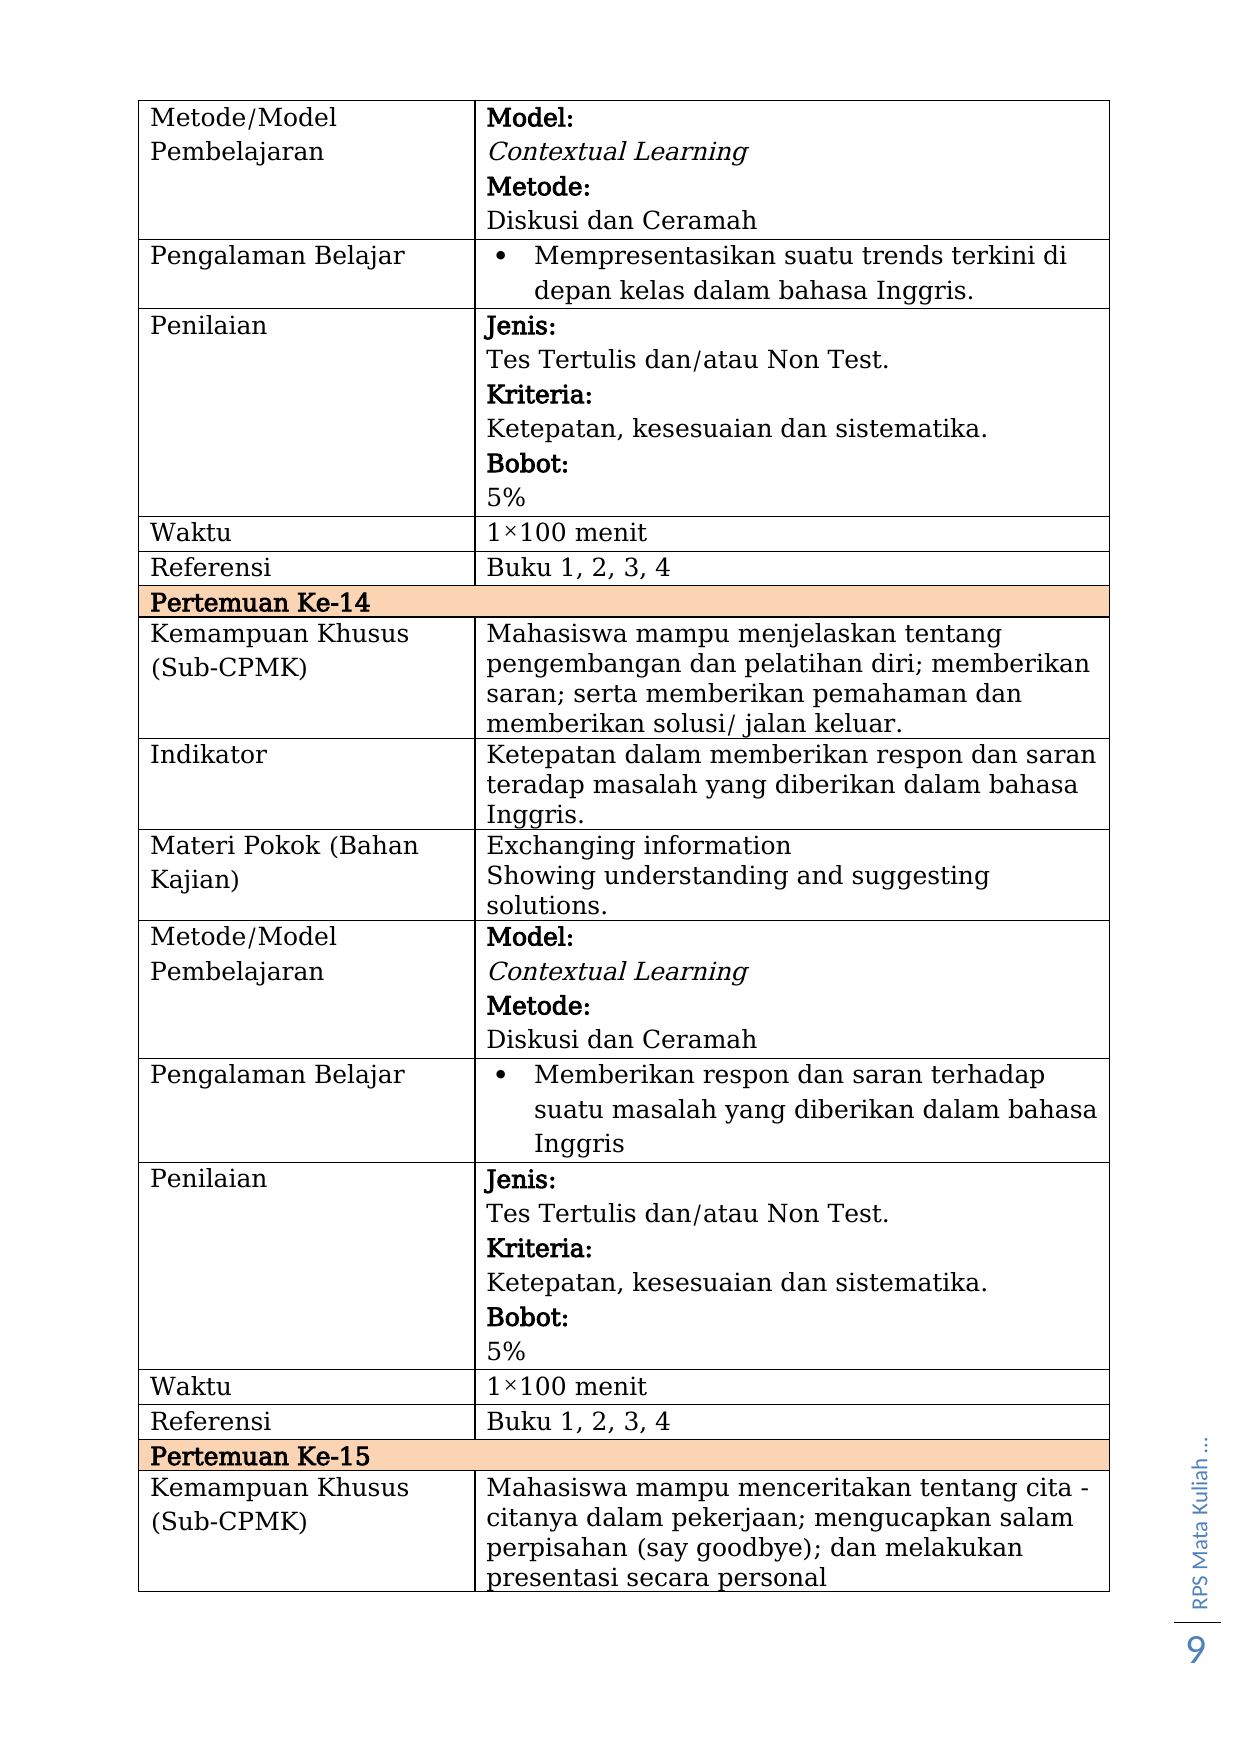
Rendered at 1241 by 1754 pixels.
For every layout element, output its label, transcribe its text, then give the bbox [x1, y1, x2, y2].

table_cell 1100 menit [476, 517, 1109, 551]
table_cell Model: Contextual Learning Metode: Diskusi dan Ceramah [476, 921, 1109, 1058]
table_cell Jenis: Tes Tertulis dan/atau Non Test. Kriteria: Ketepatan, kesesuaian dan sistematika. Bobot: 5% [476, 309, 1109, 516]
table_cell Mahasiswa mampu menjelaskan tentang pengembangan dan pelatihan diri; memberikan saran; serta memberikan pemahaman dan memberikan solusi/ jalan keluar. [476, 618, 1109, 737]
table_cell Memberikan respon dan saran terhadap suatu masalah yang diberikan dalam bahasa Inggris [476, 1059, 1109, 1162]
table_cell Mempresentasikan suatu trends terkini di depan kelas dalam bahasa Inggris. [476, 240, 1109, 308]
table_cell Penilaian [139, 309, 474, 516]
table_cell Pertemuan Ke-14 [139, 586, 1109, 616]
table_cell Metode/Model Pembelajaran [139, 101, 474, 239]
table_cell Pengalaman Belajar [139, 240, 474, 308]
table_cell Exchanging information Showing understanding and suggesting solutions. [476, 830, 1109, 919]
table_cell Ketepatan dalam memberikan respon dan saran teradap masalah yang diberikan dalam bahasa Inggris. [476, 739, 1109, 828]
table_cell Kemampuan Khusus (Sub-CPMK) [139, 618, 474, 737]
table_cell Penilaian [139, 1163, 474, 1369]
table_cell Referensi [139, 1405, 474, 1439]
table_cell Buku 1, 2, 3, 4 [476, 1405, 1109, 1439]
table_cell 1100 menit [476, 1370, 1109, 1404]
table_cell Mahasiswa mampu menceritakan tentang cita - citanya dalam pekerjaan; mengucapkan salam perpisahan (say goodbye); dan melakukan presentasi secara personal [476, 1471, 1109, 1591]
table_cell Kemampuan Khusus (Sub-CPMK) [139, 1471, 474, 1591]
table_cell Pertemuan Ke-15 [139, 1440, 1109, 1470]
table_cell Buku 1, 2, 3, 4 [476, 552, 1109, 585]
table_cell Referensi [139, 552, 474, 585]
table_cell Pengalaman Belajar [139, 1059, 474, 1162]
table_cell Materi Pokok (Bahan Kajian) [139, 830, 474, 919]
table_cell Jenis: Tes Tertulis dan/atau Non Test. Kriteria: Ketepatan, kesesuaian dan sistematika. Bobot: 5% [476, 1163, 1109, 1369]
table_cell Waktu [139, 1370, 474, 1404]
table_cell Model: Contextual Learning Metode: Diskusi dan Ceramah [476, 101, 1109, 239]
table_cell Metode/Model Pembelajaran [139, 921, 474, 1058]
table_cell Indikator [139, 739, 474, 828]
table_cell Waktu [139, 517, 474, 551]
